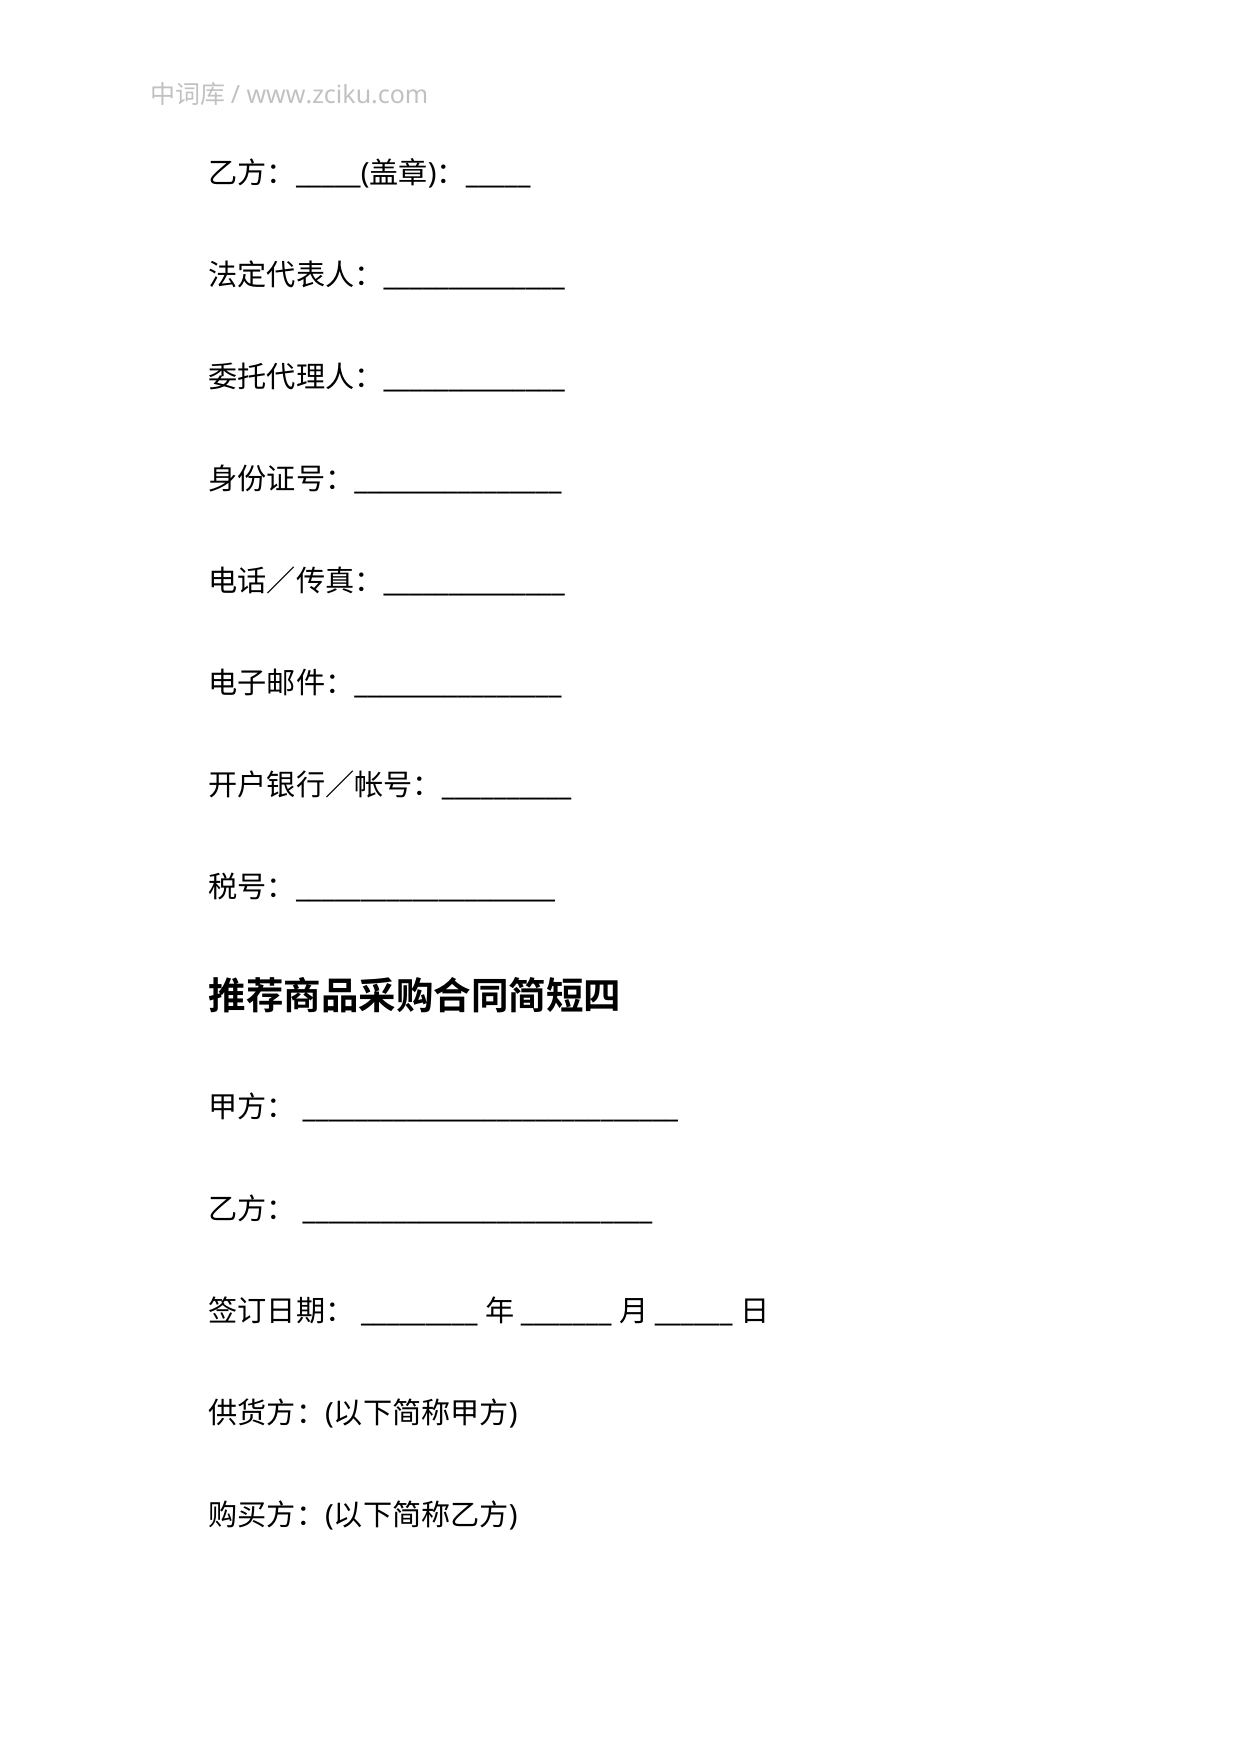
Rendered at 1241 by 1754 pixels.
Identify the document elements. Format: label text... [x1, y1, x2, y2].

text 税号：____________________ [150, 864, 1090, 906]
text 推荐商品采购合同简短四 [150, 966, 1090, 1020]
text 乙方： ___________________________ [150, 1185, 1090, 1228]
text 法定代表人：______________ [150, 252, 1090, 294]
text 身份证号：________________ [150, 456, 1090, 498]
text 委托代理人：______________ [150, 354, 1090, 396]
text 电子邮件：________________ [150, 660, 1090, 702]
text 甲方： _____________________________ [150, 1083, 1090, 1126]
text 电话／传真：______________ [150, 558, 1090, 600]
text 乙方：_____(盖章)：_____ [150, 150, 1090, 192]
text 签订日期： _________ 年 _______ 月 ______ 日 [150, 1287, 1090, 1329]
text 供货方：(以下简称甲方) [150, 1389, 1090, 1432]
text 购买方：(以下简称乙方) [150, 1491, 1090, 1533]
text 开户银行／帐号：__________ [150, 762, 1090, 804]
